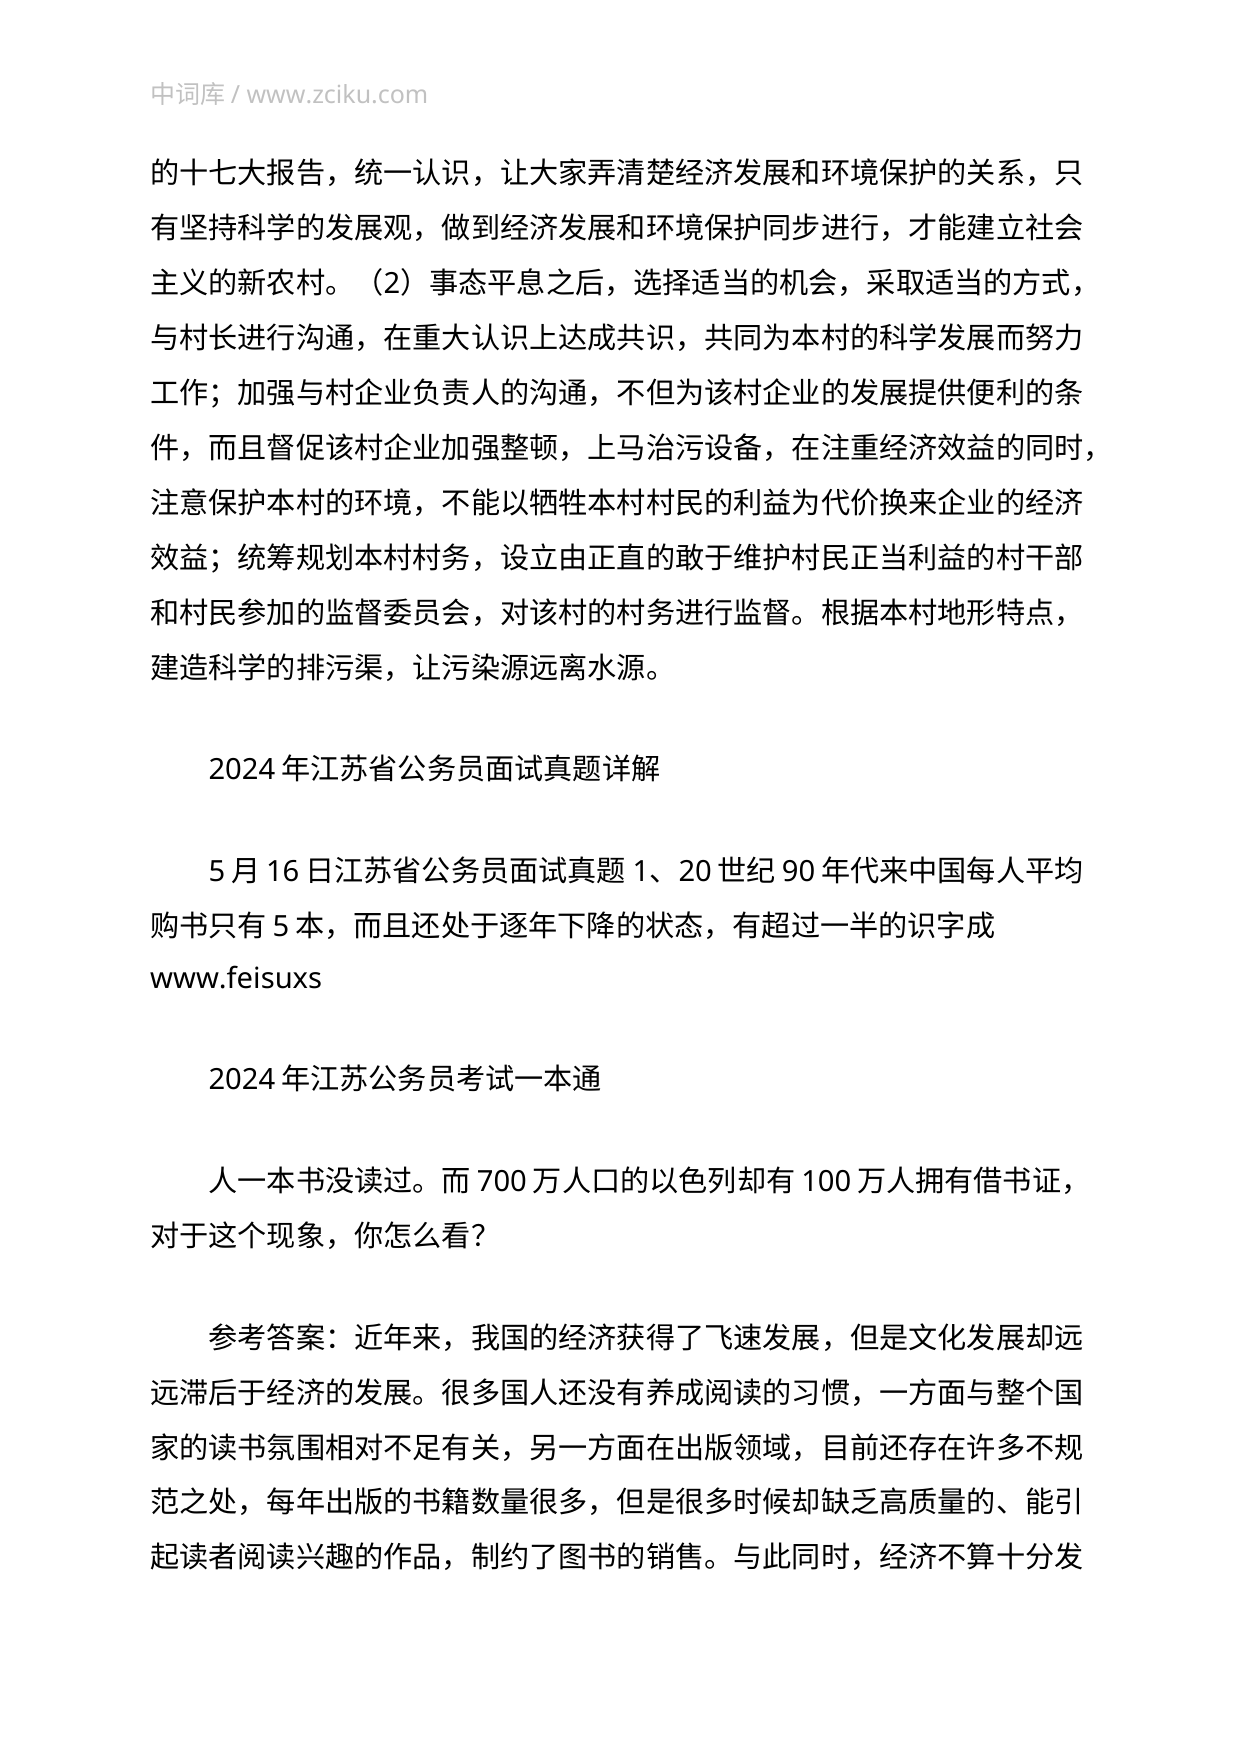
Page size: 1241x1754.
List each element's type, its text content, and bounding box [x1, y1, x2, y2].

text 2024年江苏公务员考试一本通 [150, 1056, 1090, 1098]
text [150, 1314, 1090, 1576]
text 人一本书没读过。而700万人口的以色列却有100万人拥有借书证，对于这个现象，你怎么看？ [150, 1158, 1090, 1255]
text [150, 150, 1090, 686]
text 2024年江苏省公务员面试真题详解 [150, 746, 1090, 788]
text 5月16日江苏省公务员面试真题 1、20世纪90年代来中国每人平均购书只有5本，而且还处于逐年下降的状态，有超过一半的识字成www.feisuxs [150, 848, 1090, 997]
